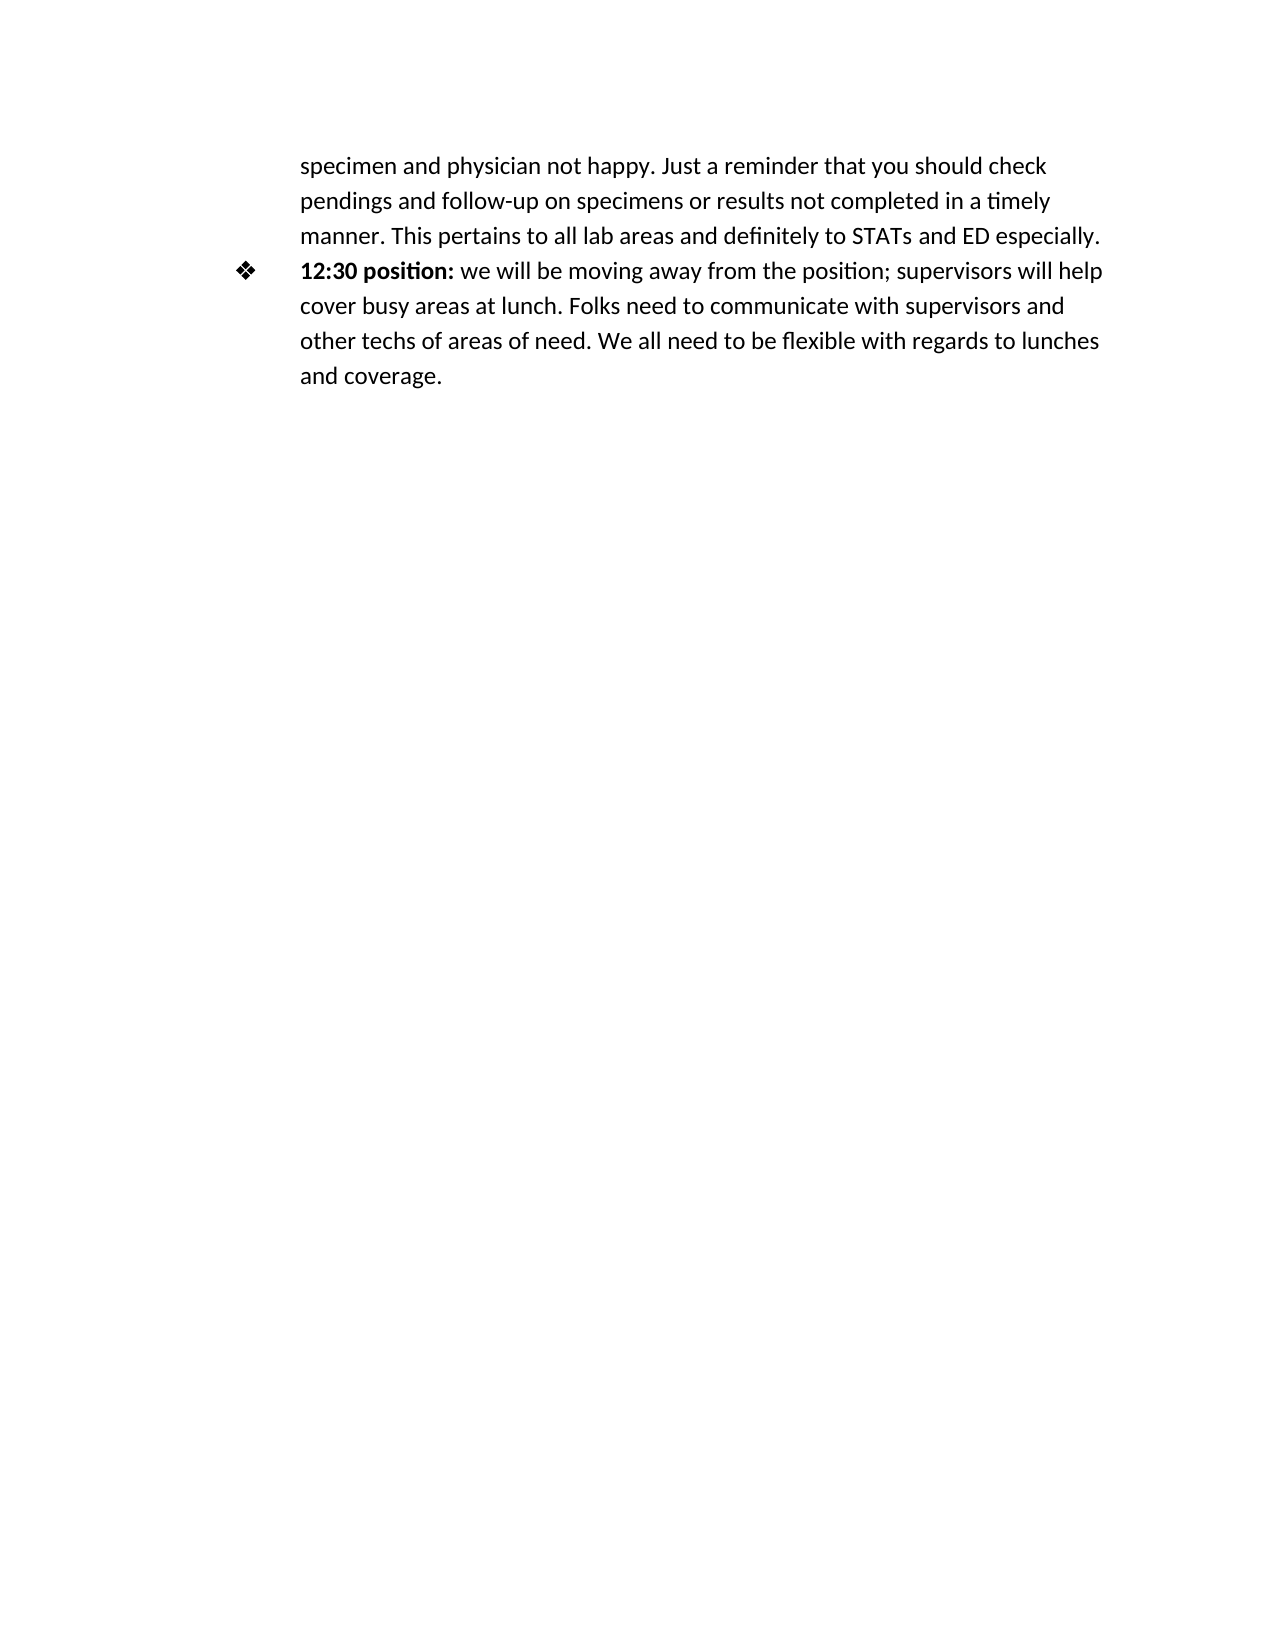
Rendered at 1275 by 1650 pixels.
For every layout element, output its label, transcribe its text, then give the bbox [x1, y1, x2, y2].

list 12:30 position: we will be moving away from the position; supervisors will help cover busy areas at lunch. Folks need to communicate with supervisors and other techs of areas of need. We all need to be flexible with regards to lunches and coverage. [234, 255, 1125, 391]
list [206, 150, 1125, 251]
